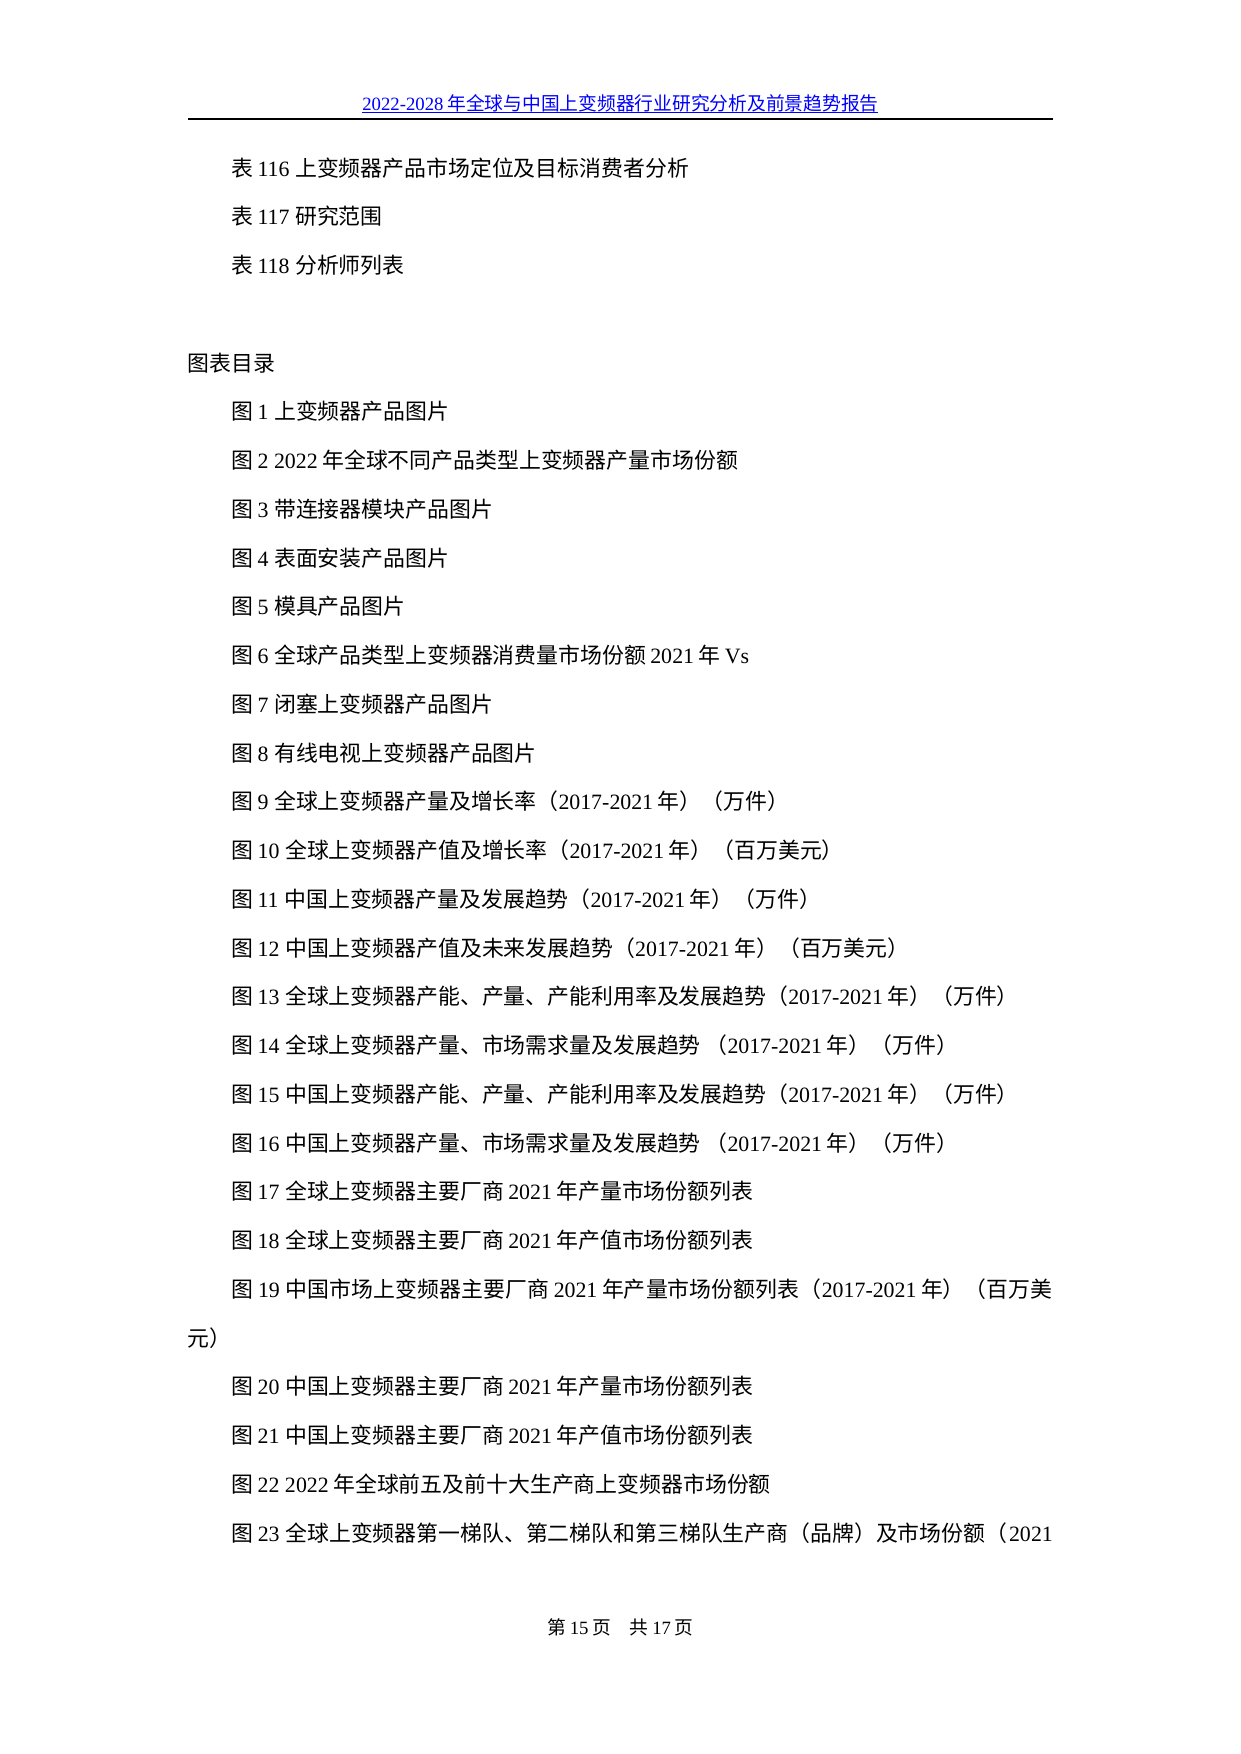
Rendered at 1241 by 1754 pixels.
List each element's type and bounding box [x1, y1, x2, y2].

text [187, 150, 1053, 1548]
